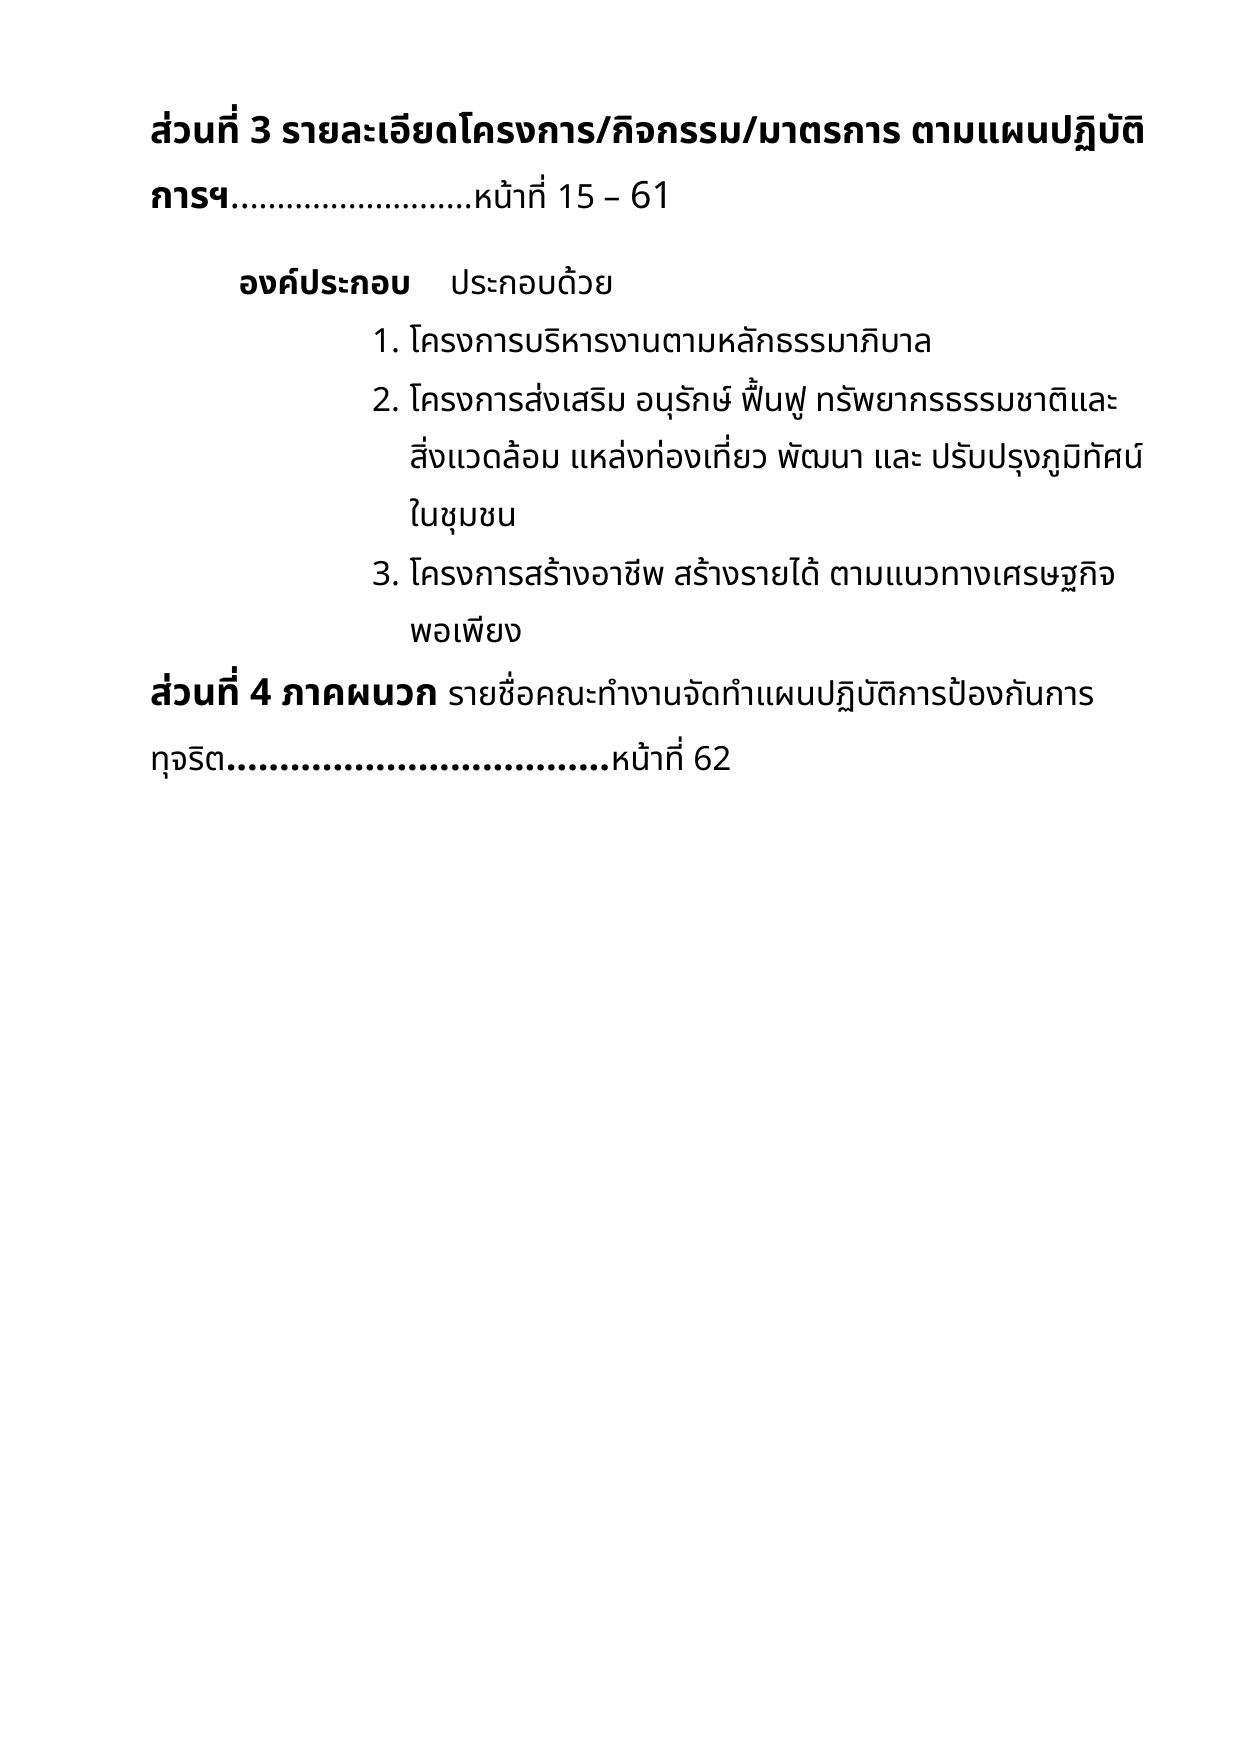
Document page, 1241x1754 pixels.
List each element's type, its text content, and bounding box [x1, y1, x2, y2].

text ส่วนที่ 3 รายละเอียดโครงการ/กิจกรรม/มาตรการ ตามแผนปฏิบัติการฯ...........................หน้าที่ 15 – 61 [150, 103, 1152, 226]
list โครงการสร้างอาชีพ สร้างรายได้ ตามแนวทางเศรษฐกิจพอเพียง [372, 549, 1152, 658]
list โครงการส่งเสริม อนุรักษ์ ฟื้นฟู ทรัพยากรธรรมชาติและสิ่งแวดล้อม แหล่งท่องเที่ยว พัฒนา และ ปรับปรุงภูมิทัศน์ในชุมชน [372, 375, 1152, 542]
list โครงการบริหารงานตามหลักธรรมาภิบาล [372, 317, 1152, 368]
text องค์ประกอบ ประกอบด้วย [150, 259, 1152, 310]
list ส่วนที่ 4 ภาคผนวก รายชื่อคณะทำงานจัดทำแผนปฏิบัติการป้องกันการทุจริต....................................หน้าที่ 62 [150, 665, 1152, 785]
